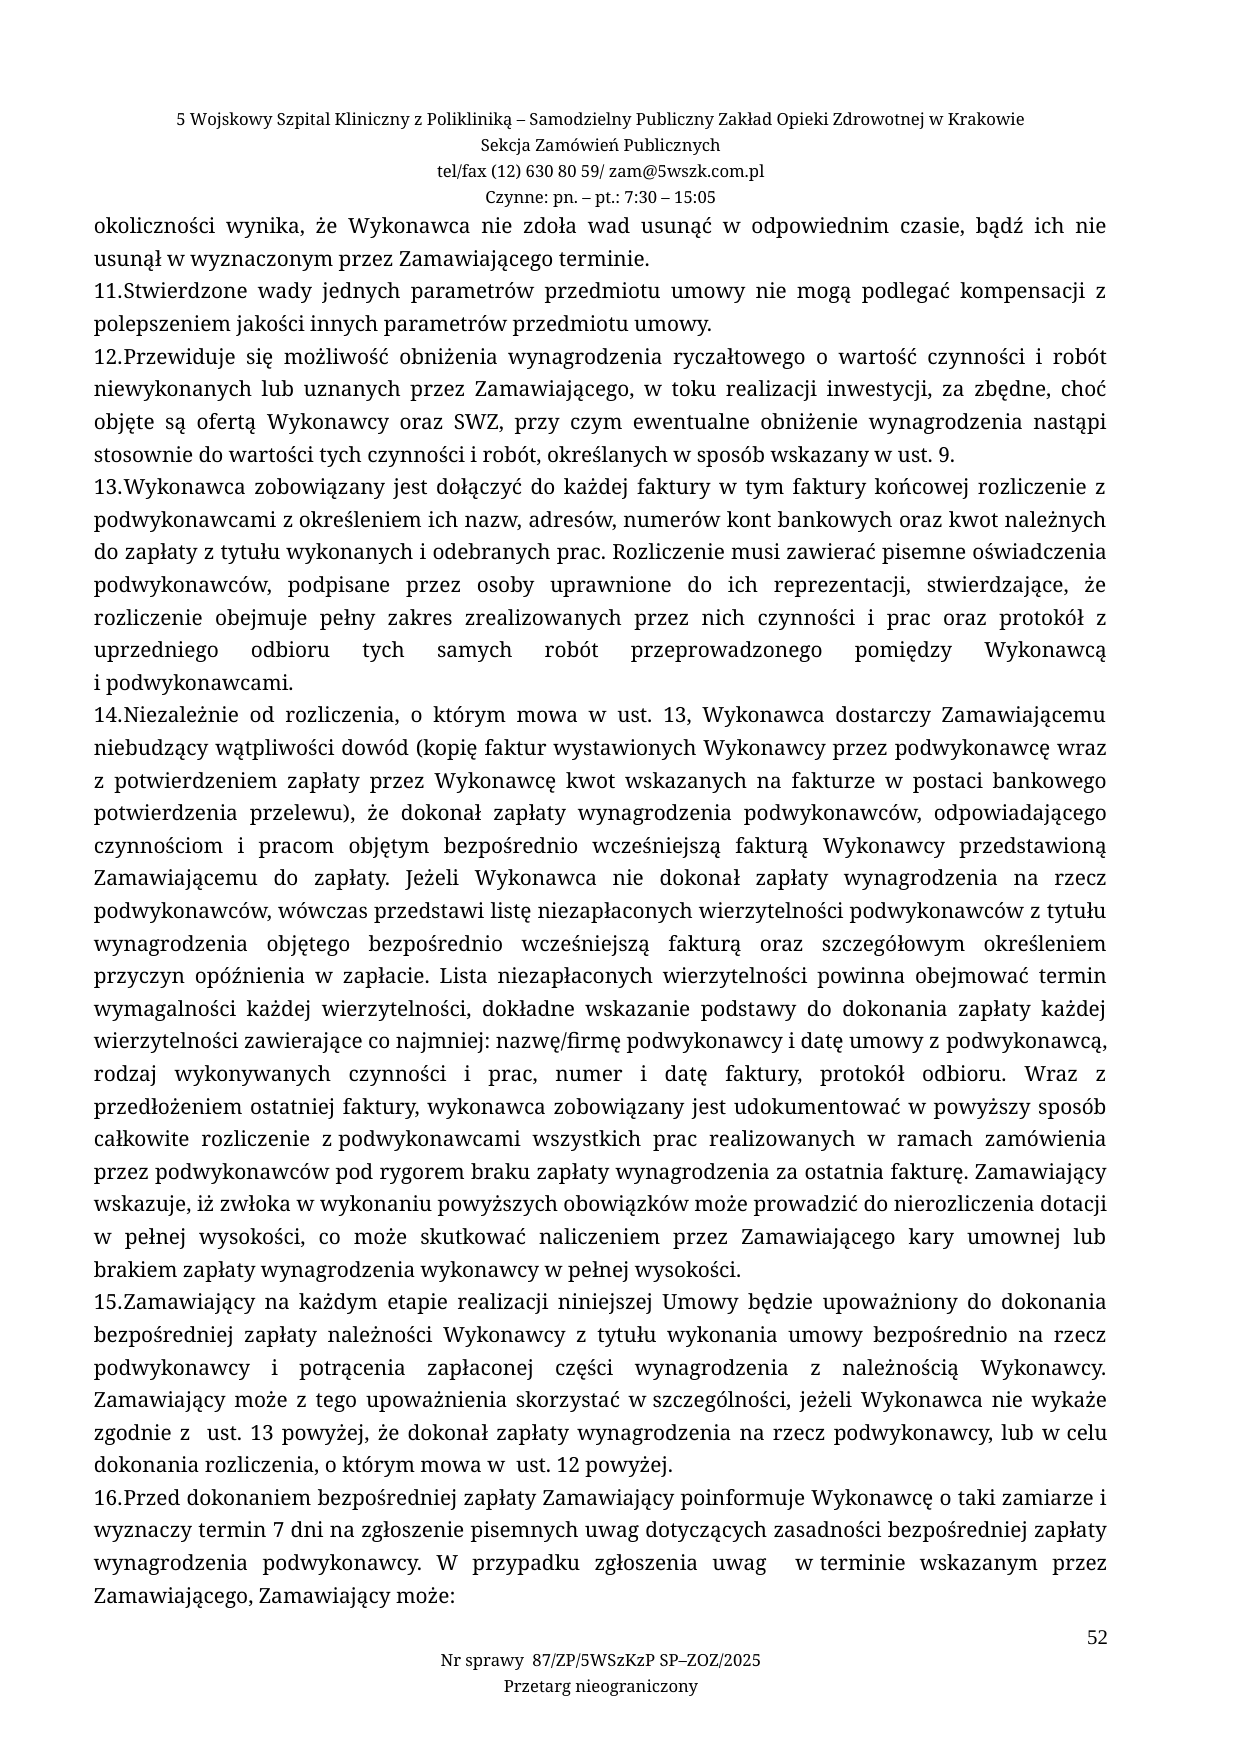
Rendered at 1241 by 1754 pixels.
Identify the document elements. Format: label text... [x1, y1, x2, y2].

list Stwierdzone wady jednych parametrów przedmiotu umowy nie mogą podlegać kompensacji z polepszeniem jakości innych parametrów przedmiotu umowy. [94, 277, 1107, 338]
list Niezależnie od rozliczenia, o którym mowa w ust. 13, Wykonawca dostarczy Zamawiającemu niebudzący wątpliwości dowód (kopię faktur wystawionych Wykonawcy przez podwykonawcę wraz z potwierdzeniem zapłaty przez Wykonawcę kwot wskazanych na fakturze w postaci bankowego potwierdzenia przelewu), że dokonał zapłaty wynagrodzenia podwykonawców, odpowiadającego czynnościom i pracom objętym bezpośrednio wcześniejszą fakturą Wykonawcy przedstawioną Zamawiającemu do zapłaty. Jeżeli Wykonawca nie dokonał zapłaty wynagrodzenia na rzecz podwykonawców, wówczas przedstawi listę niezapłaconych wierzytelności podwykonawców z tytułu wynagrodzenia objętego bezpośrednio wcześniejszą fakturą oraz szczegółowym określeniem przyczyn opóźnienia w zapłacie. Lista niezapłaconych wierzytelności powinna obejmować termin wymagalności każdej wierzytelności, dokładne wskazanie podstawy do dokonania zapłaty każdej wierzytelności zawierające co najmniej: nazwę/firmę podwykonawcy i datę umowy z podwykonawcą, rodzaj wykonywanych czynności i prac, numer i datę faktury, protokół odbioru. Wraz z przedłożeniem ostatniej faktury, wykonawca zobowiązany jest udokumentować w powyższy sposób całkowite rozliczenie z podwykonawcami wszystkich prac realizowanych w ramach zamówienia przez podwykonawców pod rygorem braku zapłaty wynagrodzenia za ostatnia fakturę. Zamawiający wskazuje, iż zwłoka w wykonaniu powyższych obowiązków może prowadzić do nierozliczenia dotacji w pełnej wysokości, co może skutkować naliczeniem przez Zamawiającego kary umownej lub brakiem zapłaty wynagrodzenia wykonawcy w pełnej wysokości. [94, 701, 1107, 1283]
list Przewiduje się możliwość obniżenia wynagrodzenia ryczałtowego o wartość czynności i robót niewykonanych lub uznanych przez Zamawiającego, w toku realizacji inwestycji, za zbędne, choć objęte są ofertą Wykonawcy oraz SWZ, przy czym ewentualne obniżenie wynagrodzenia nastąpi stosownie do wartości tych czynności i robót, określanych w sposób wskazany w ust. 9. [94, 342, 1107, 468]
list Zamawiający na każdym etapie realizacji niniejszej Umowy będzie upoważniony do dokonania bezpośredniej zapłaty należności Wykonawcy z tytułu wykonania umowy bezpośrednio na rzecz podwykonawcy i potrącenia zapłaconej części wynagrodzenia z należnością Wykonawcy. Zamawiający może z tego upoważnienia skorzystać w szczególności, jeżeli Wykonawca nie wykaże zgodnie z ust. 13 powyżej, że dokonał zapłaty wynagrodzenia na rzecz podwykonawcy, lub w celu dokonania rozliczenia, o którym mowa w ust. 12 powyżej. [94, 1287, 1107, 1479]
list Przed dokonaniem bezpośredniej zapłaty Zamawiający poinformuje Wykonawcę o taki zamiarze i wyznaczy termin 7 dni na zgłoszenie pisemnych uwag dotyczących zasadności bezpośredniej zapłaty wynagrodzenia podwykonawcy. W przypadku zgłoszenia uwag w terminie wskazanym przez Zamawiającego, Zamawiający może: [94, 1483, 1107, 1609]
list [94, 211, 1107, 272]
list Wykonawca zobowiązany jest dołączyć do każdej faktury w tym faktury końcowej rozliczenie z podwykonawcami z określeniem ich nazw, adresów, numerów kont bankowych oraz kwot należnych do zapłaty z tytułu wykonanych i odebranych prac. Rozliczenie musi zawierać pisemne oświadczenia podwykonawców, podpisane przez osoby uprawnione do ich reprezentacji, stwierdzające, że rozliczenie obejmuje pełny zakres zrealizowanych przez nich czynności i prac oraz protokół z uprzedniego odbioru tych samych robót przeprowadzonego pomiędzy Wykonawcą i podwykonawcami. [94, 472, 1107, 696]
